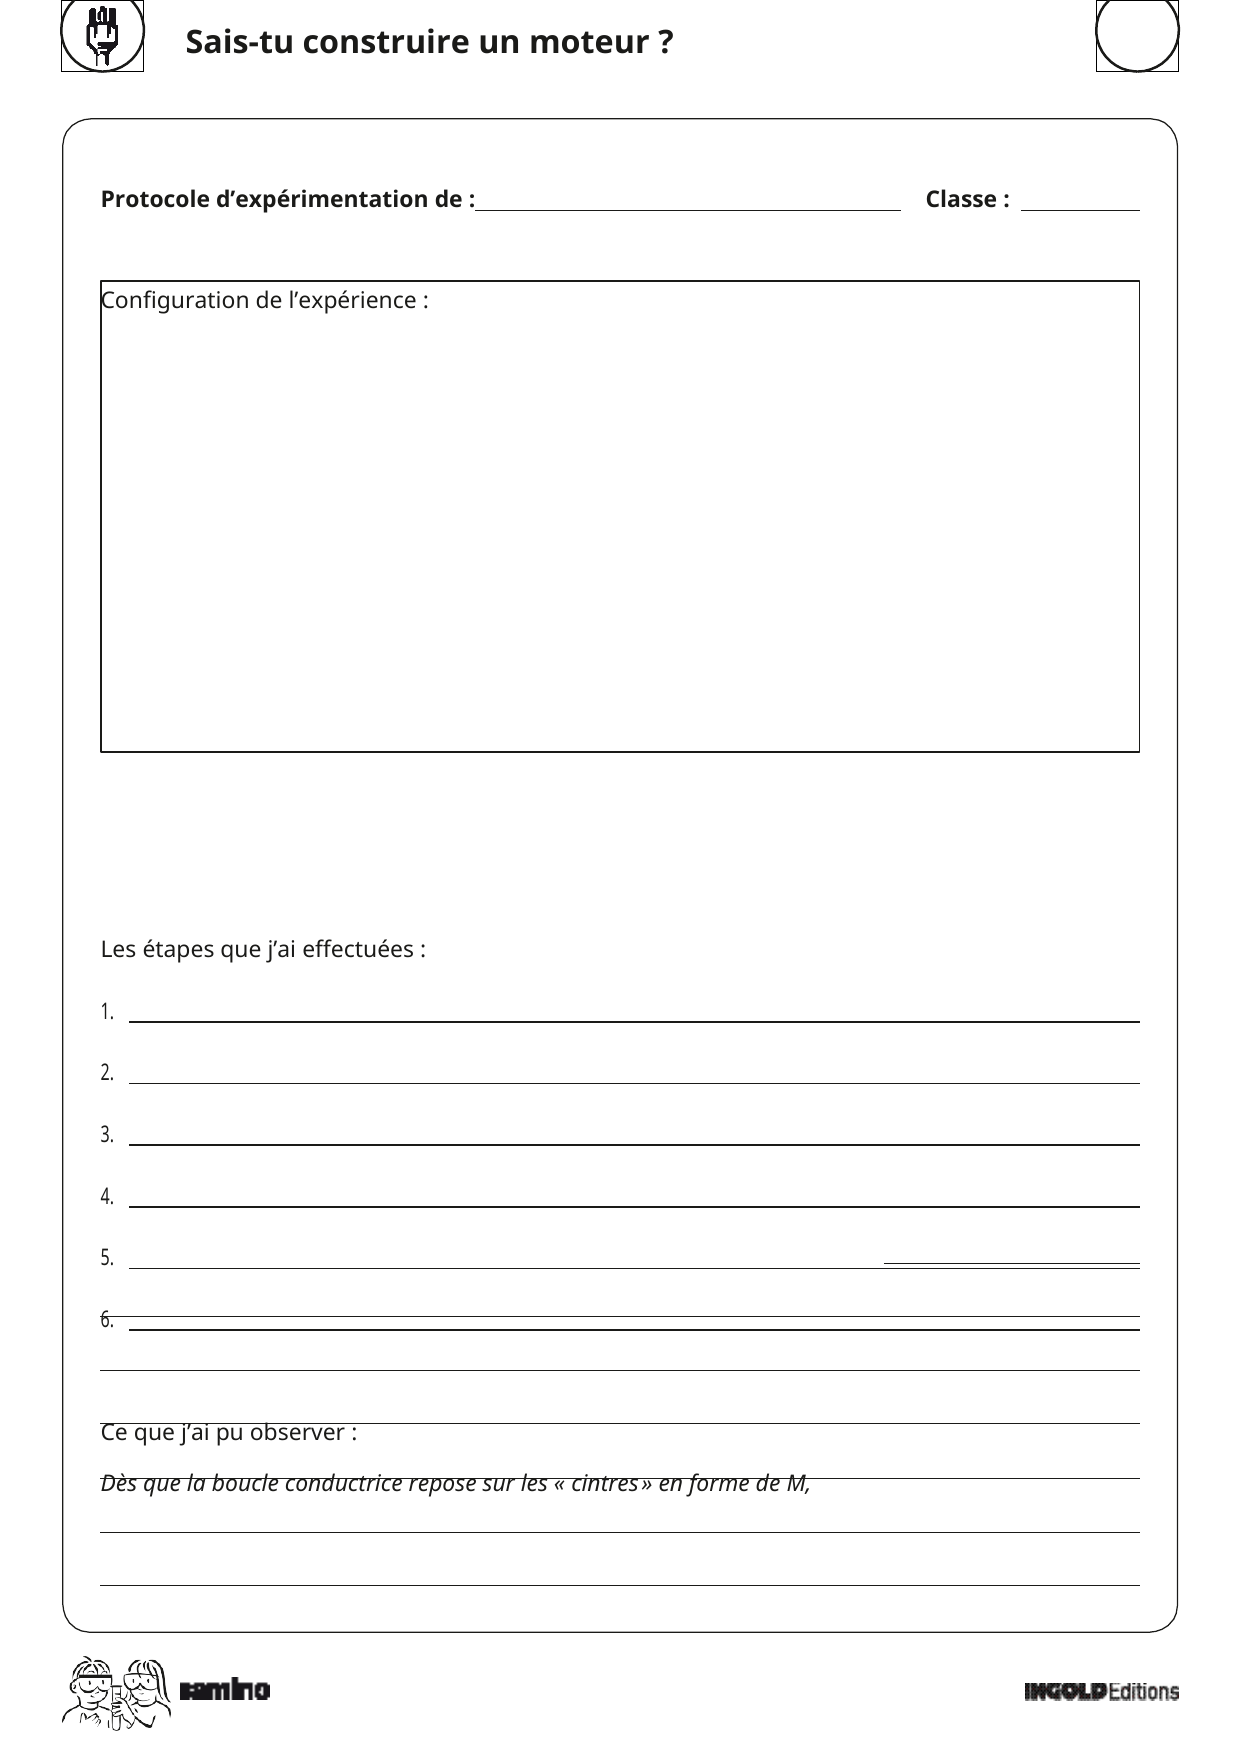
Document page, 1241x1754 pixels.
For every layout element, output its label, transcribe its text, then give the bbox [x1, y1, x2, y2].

text 2. [100, 1056, 1192, 1088]
picture [1097, 1, 1105, 14]
picture [62, 1, 70, 14]
picture [62, 1656, 171, 1731]
text 4. [100, 1180, 1192, 1211]
picture [1025, 1683, 1179, 1701]
text 6. [100, 1303, 1192, 1334]
text Configuration de l’expérience : [100, 284, 1192, 315]
picture [62, 46, 87, 71]
text 5. [100, 1241, 1192, 1273]
subtitle Protocole d’expérimentation de : Classe : [100, 183, 1192, 214]
text Dès que la boucle conductrice repose sur les « cintres» en forme de M, [100, 1467, 1192, 1498]
picture [180, 1677, 270, 1700]
text Ce que j’ai pu observer : [100, 1416, 1192, 1447]
picture [135, 1, 143, 13]
picture [1170, 1, 1178, 14]
text 1. [100, 995, 1192, 1026]
picture [1098, 1, 1177, 70]
picture [63, 1, 142, 70]
picture [118, 47, 143, 71]
picture [1153, 46, 1178, 71]
text Les étapes que j’ai effectuées : [100, 933, 1192, 964]
picture [1097, 46, 1122, 71]
text 3. [100, 1118, 1192, 1149]
